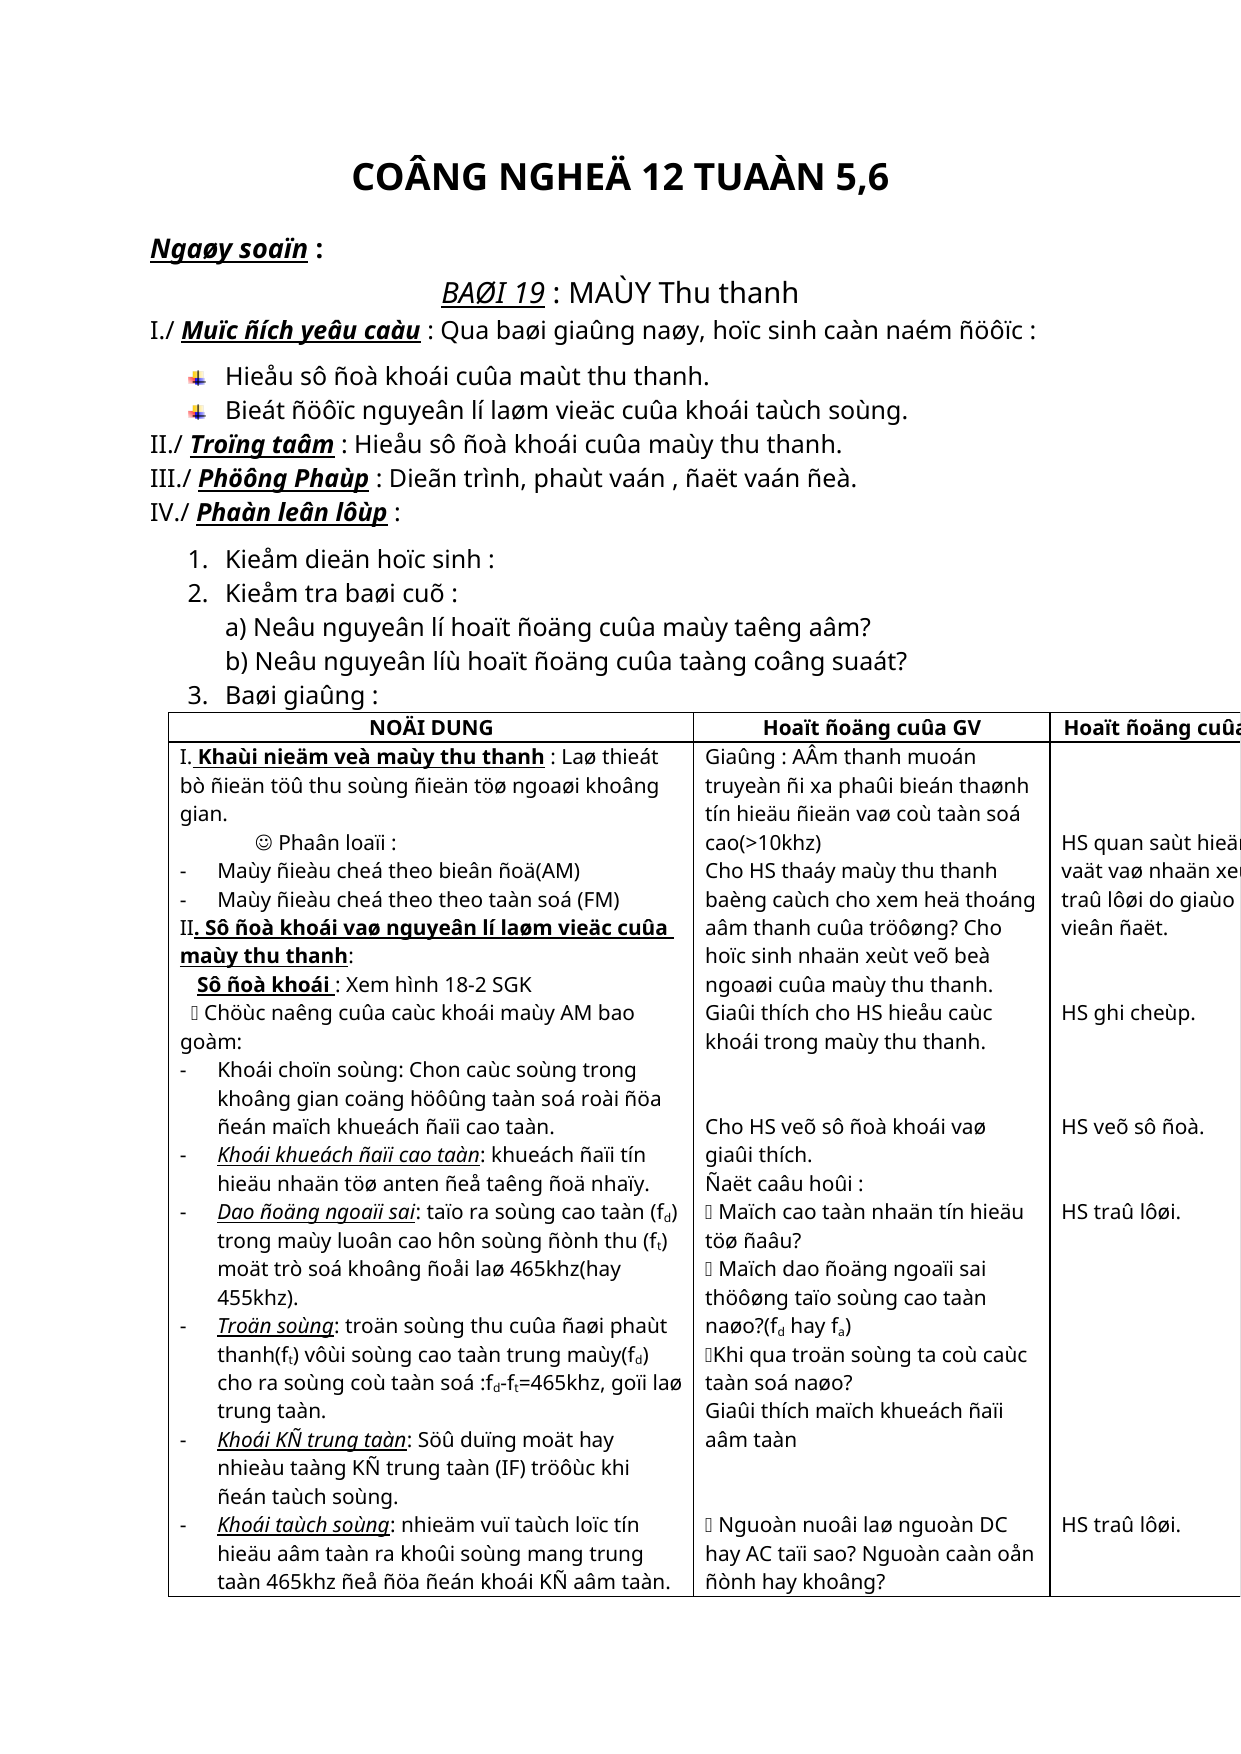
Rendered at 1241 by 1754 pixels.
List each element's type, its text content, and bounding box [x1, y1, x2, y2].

text IV./ Phaàn leân lôùp : [150, 495, 1090, 529]
list b) Neâu nguyeân líù hoaït ñoäng cuûa taàng coâng suaát? [187, 644, 1090, 678]
text BAØI 19 : MAÙY Thu thanh [150, 273, 1090, 312]
list a) Neâu nguyeân lí hoaït ñoäng cuûa maùy taêng aâm? [187, 610, 1090, 644]
picture [188, 403, 206, 420]
list II./ Troïng taâm : Hieåu sô ñoà khoái cuûa maùy thu thanh. [150, 427, 1090, 461]
table_header Hoaït ñoäng cuûa HS [1051, 713, 1240, 741]
subtitle Ngaøy soaïn : [150, 229, 1090, 266]
list 1. Kieåm dieän hoïc sinh : [187, 542, 1090, 576]
table_header NOÄI DUNG [169, 713, 693, 741]
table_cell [1051, 743, 1240, 1596]
list 3. Baøi giaûng : [187, 678, 1090, 712]
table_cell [169, 743, 693, 1596]
list Bieát ñöôïc nguyeân lí laøm vieäc cuûa khoái taùch soùng. [187, 393, 1090, 427]
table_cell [694, 743, 1049, 1596]
picture [188, 369, 206, 386]
text COÂNG NGHEÄ 12 TUAÀN 5,6 [150, 150, 1090, 201]
list III./ Phöông Phaùp : Dieãn trình, phaùt vaán , ñaët vaán ñeà. [150, 461, 1090, 495]
text / Muïc ñích yeâu caàu : Qua baøi giaûng naøy, hoïc sinh caàn naém ñöôïc : [150, 312, 1090, 346]
table_header Hoaït ñoäng cuûa GV [694, 713, 1049, 741]
list 2. Kieåm tra baøi cuõ : [187, 576, 1090, 610]
list Hieåu sô ñoà khoái cuûa maùt thu thanh. [187, 359, 1090, 393]
